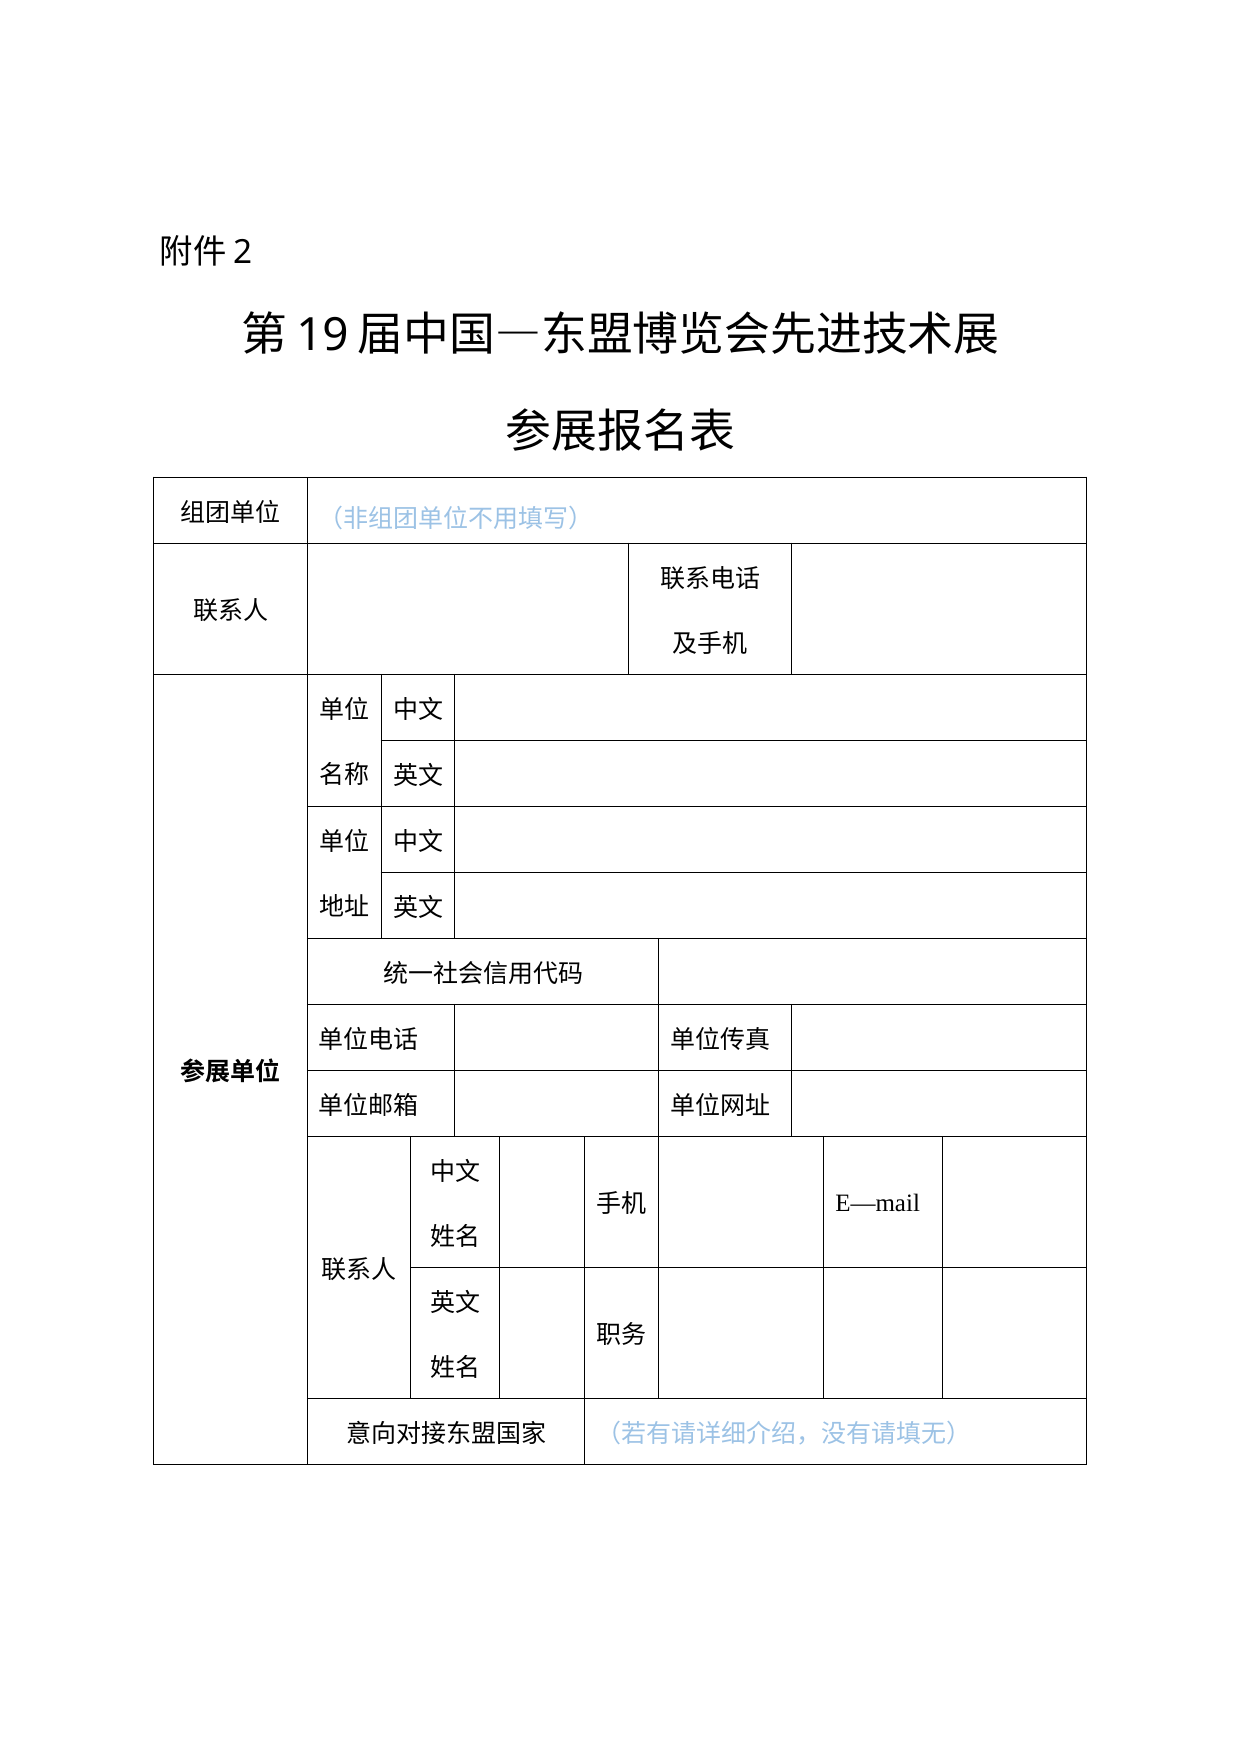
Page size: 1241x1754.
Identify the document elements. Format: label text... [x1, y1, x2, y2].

table_cell [792, 1071, 1086, 1136]
text 附件2 [159, 217, 1081, 282]
table_cell 中文 [382, 807, 454, 872]
table_cell （若有请详细介绍，没有请填无） [585, 1399, 1086, 1464]
table_cell 参展单位 [154, 675, 307, 1464]
table_cell 手机 [585, 1137, 658, 1267]
table_cell [824, 1268, 942, 1398]
table_cell [659, 1268, 823, 1398]
table_cell [455, 675, 1086, 740]
table_cell 单位网址 [659, 1071, 791, 1136]
table_cell [455, 807, 1086, 872]
table_cell [455, 741, 1086, 806]
table_cell [943, 1268, 1086, 1398]
table_cell 意向对接东盟国家 [308, 1399, 584, 1464]
table_cell 英文姓名 [411, 1268, 499, 1398]
table_cell [659, 1137, 823, 1267]
table_cell 职务 [585, 1268, 658, 1398]
table_cell E—mail [824, 1137, 942, 1267]
table_cell [455, 873, 1086, 938]
table_cell [500, 1268, 584, 1398]
table_cell 单位传真 [659, 1005, 791, 1070]
table_cell [943, 1137, 1086, 1267]
table_cell [659, 939, 1086, 1004]
table_cell 单位邮箱 [308, 1071, 454, 1136]
text 第19届中国—东盟博览会先进技术展 [159, 282, 1081, 379]
table_cell 联系电话 及手机 [629, 544, 791, 674]
table_cell 中文姓名 [411, 1137, 499, 1267]
table_cell [792, 544, 1086, 674]
table_cell [308, 544, 628, 674]
table_cell 联系人 [308, 1137, 410, 1398]
table_cell 单位地址 [308, 807, 381, 938]
table_header （非组团单位不用填写） [308, 478, 1086, 543]
table_header 组团单位 [154, 478, 307, 543]
table_cell [455, 1005, 658, 1070]
text 参展报名表 [159, 379, 1081, 477]
table_cell [792, 1005, 1086, 1070]
table_cell 单位名称 [308, 675, 381, 806]
table_cell 单位电话 [308, 1005, 454, 1070]
table_cell 统一社会信用代码 [308, 939, 658, 1004]
table_cell 联系人 [154, 544, 307, 674]
table_cell 英文 [382, 741, 454, 806]
table_cell 中文 [382, 675, 454, 740]
table_cell [455, 1071, 658, 1136]
table_cell 英文 [382, 873, 454, 938]
table_cell [500, 1137, 584, 1267]
